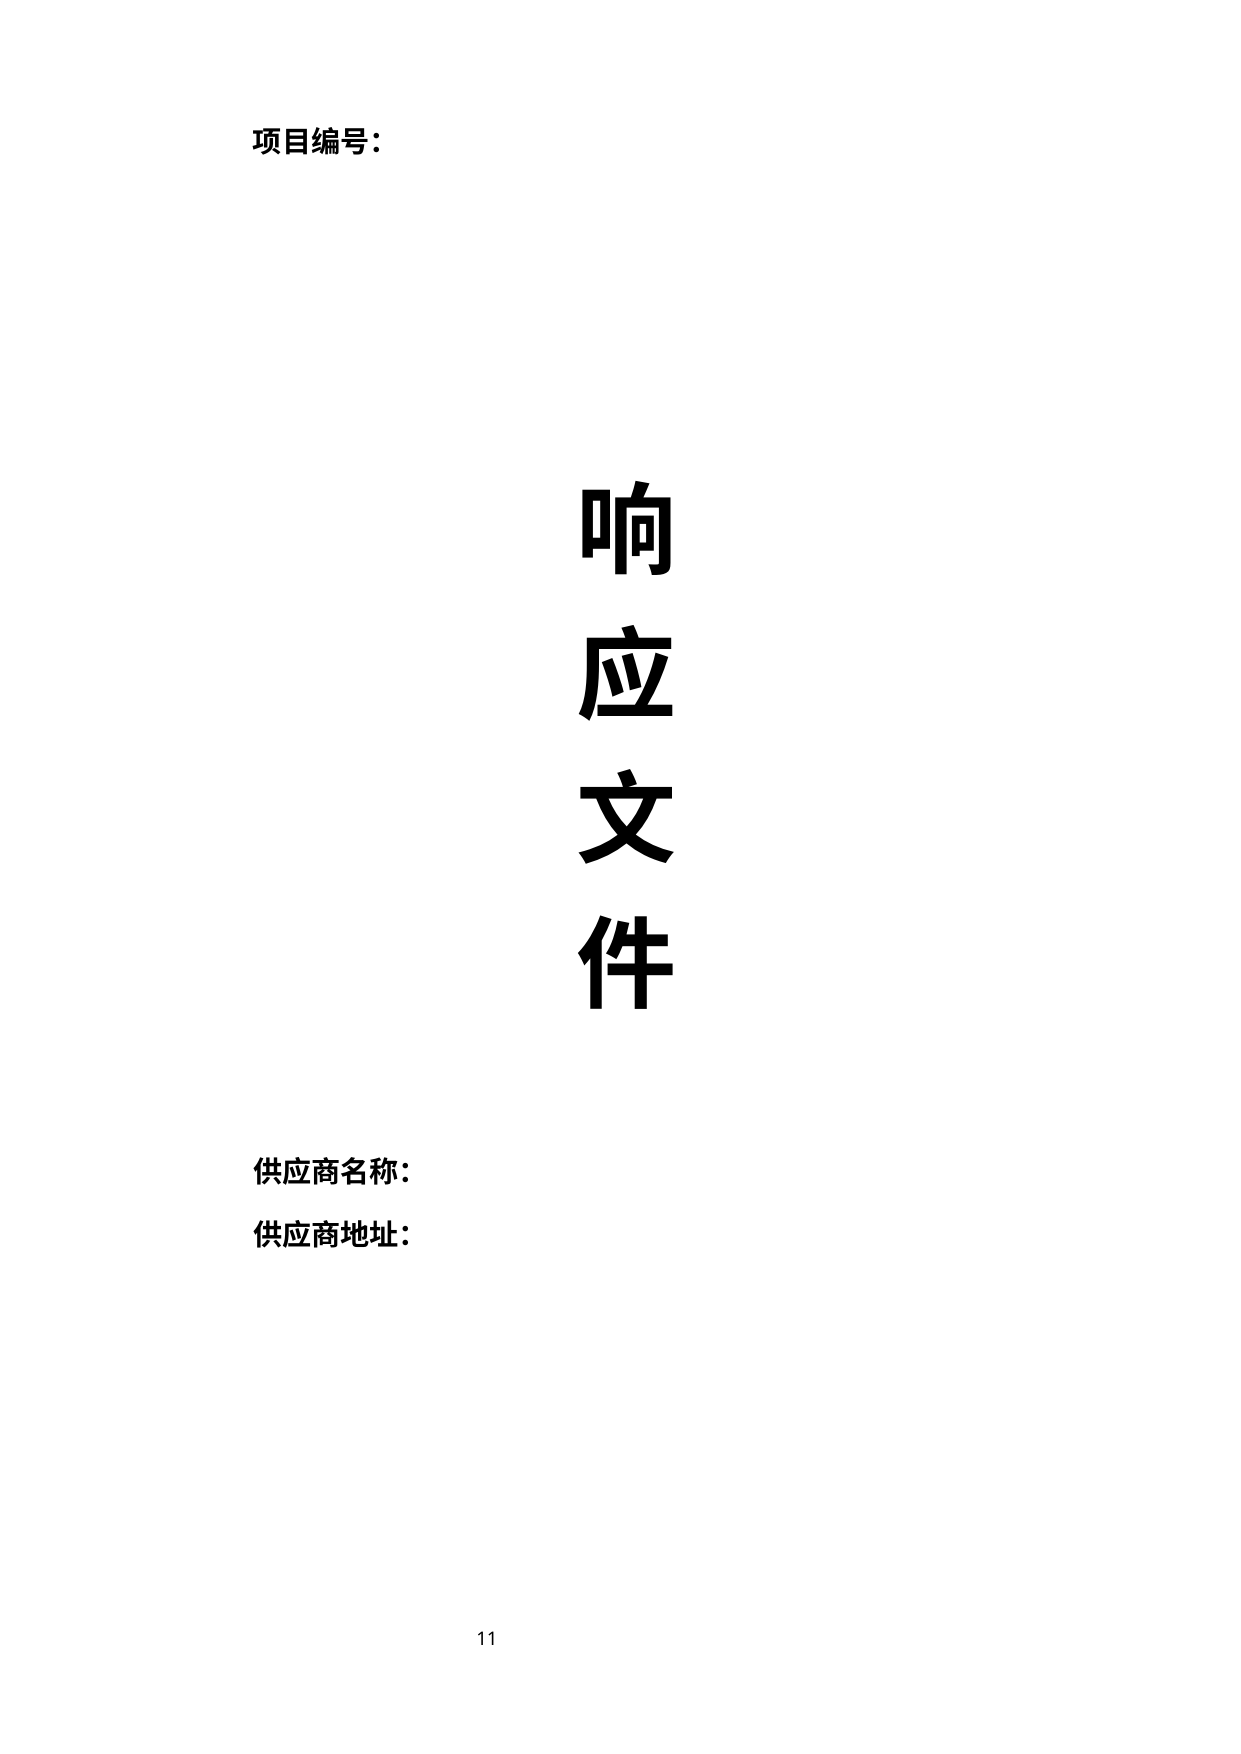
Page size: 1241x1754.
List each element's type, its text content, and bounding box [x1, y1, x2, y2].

text 响 [136, 450, 1116, 595]
text 应 [136, 595, 1116, 740]
text 文 [136, 740, 1116, 884]
text 供应商地址： [136, 1212, 1116, 1254]
text 供应商名称： [136, 1148, 1116, 1191]
text 件 [136, 884, 1116, 1029]
text 项目编号： [194, 118, 1116, 160]
